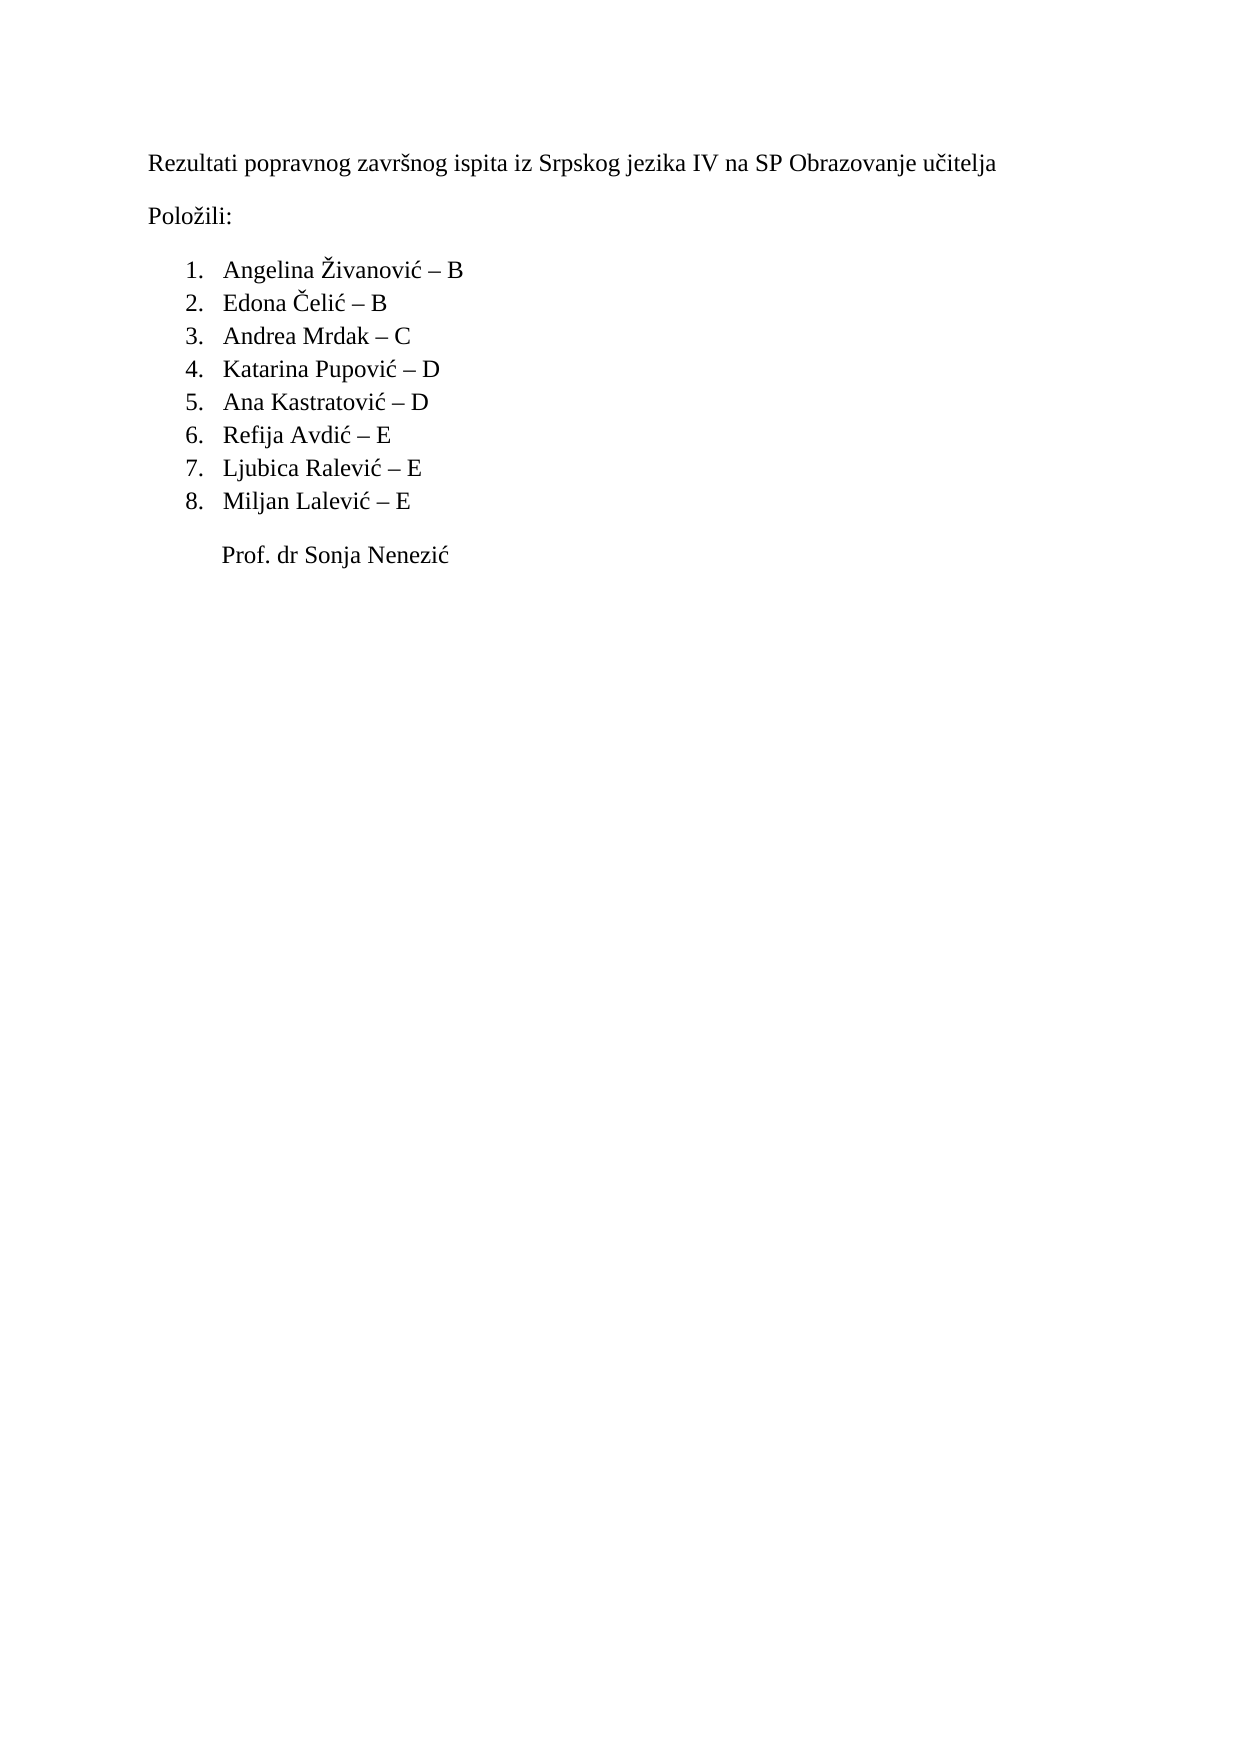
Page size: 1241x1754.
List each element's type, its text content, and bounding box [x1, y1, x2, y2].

list Miljan Lalević – E [185, 486, 1093, 515]
text Položili: [148, 201, 1093, 230]
list Angelina Živanović – B [185, 255, 1093, 284]
list Ana Kastratović – D [185, 387, 1093, 416]
list Ljubica Ralević – E [185, 453, 1093, 482]
text Prof. dr Sonja Nenezić [221, 540, 1093, 569]
list Andrea Mrdak – C [185, 321, 1093, 350]
list Refija Avdić – E [185, 420, 1093, 449]
list Katarina Pupović – D [185, 354, 1093, 383]
list Edona Čelić – B [185, 288, 1093, 317]
text Rezultati popravnog završnog ispita iz Srpskog jezika IV na SP Obrazovanje učitelja [148, 148, 1093, 176]
